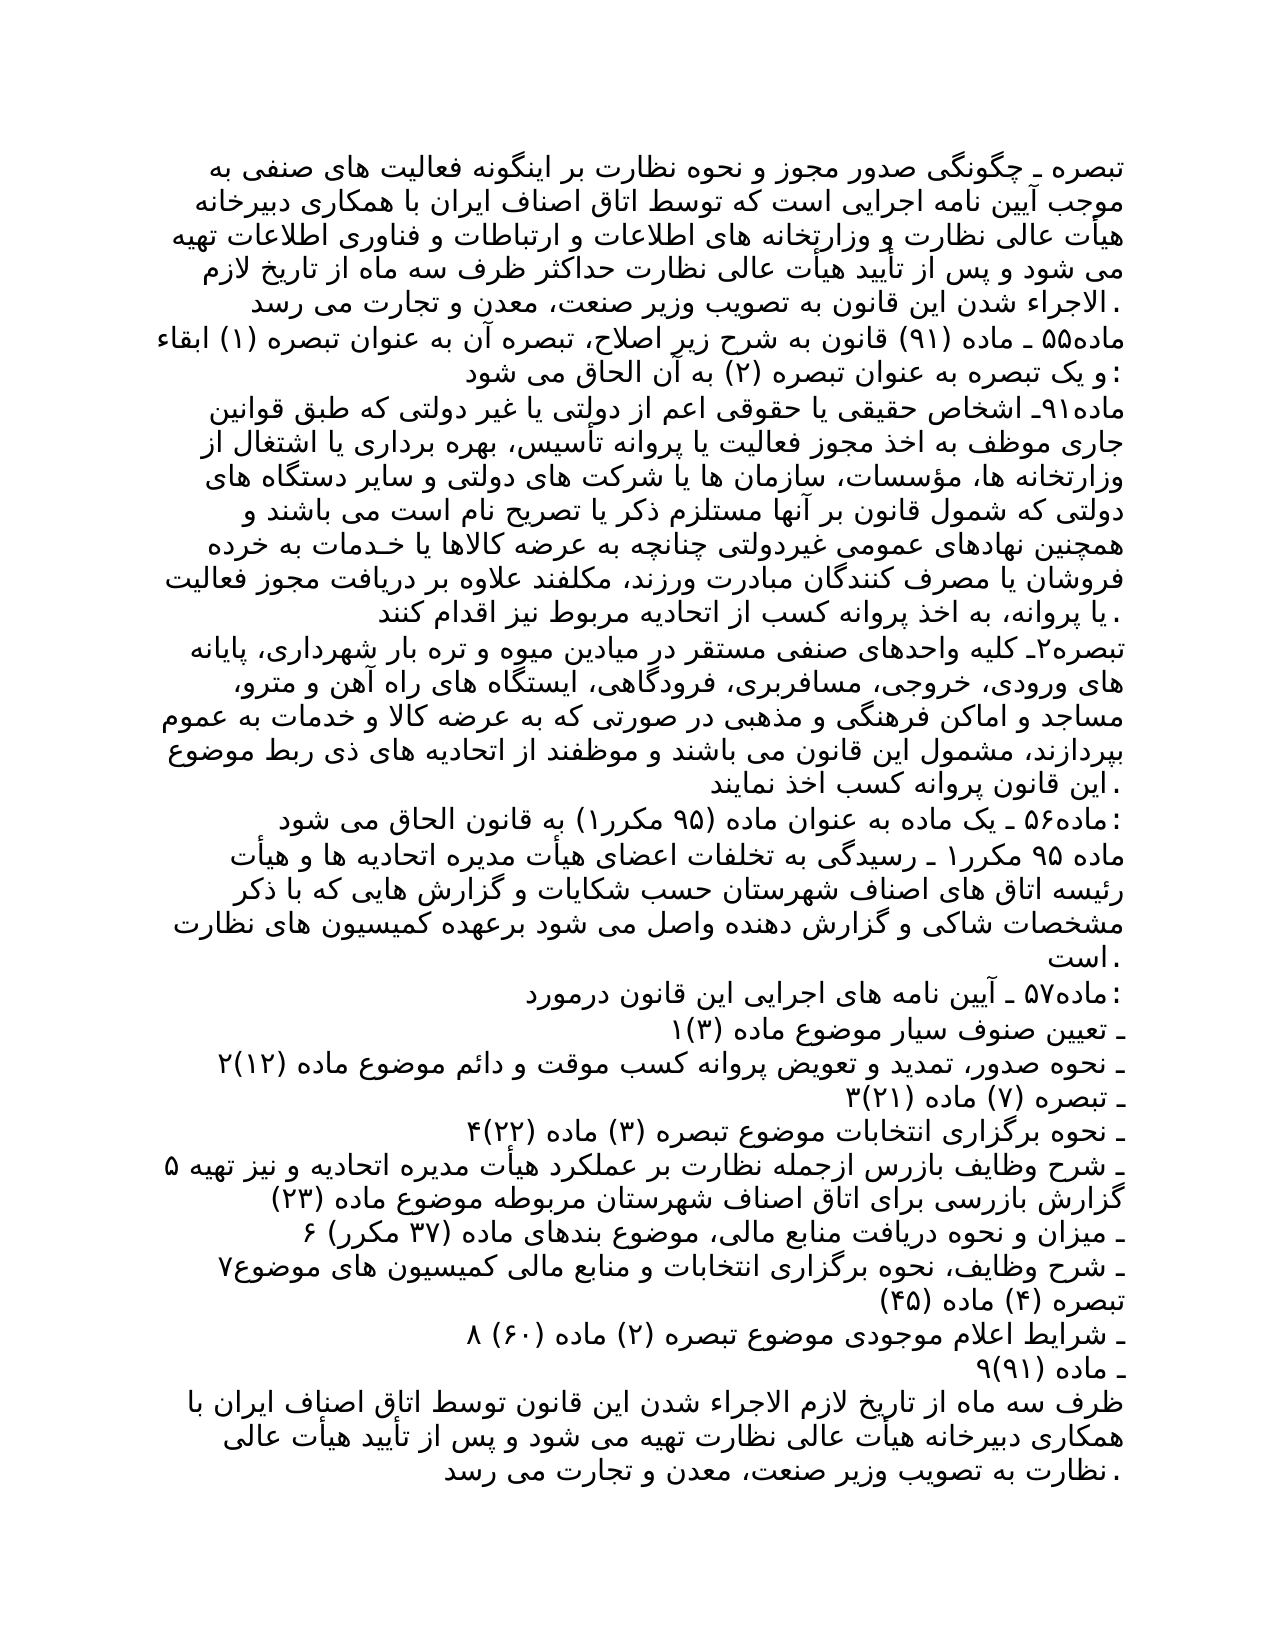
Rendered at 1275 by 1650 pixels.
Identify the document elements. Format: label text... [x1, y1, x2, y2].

text ماده۹۱ـ اشخاص حقیقی یا حقوقی اعم از دولتی یا غیر دولتی که طبق قوانین جاری موظف به اخذ مجوز فعالیت یا پروانه تأسیس، بهره برداری یا اشتغال از وزارتخانه ها، مؤسسات، سازمان ها یا شرکت های دولتی و سایر دستگاه های دولتی که شمول قانون بر آنها مستلزم ذکر یا تصریح نام است می باشند و همچنین نهادهای عمومی غیردولتی چنانچه به عرضه کالاها یا خـدمات به خرده فروشان یا مصرف کنندگان مبادرت ورزند، مکلفند علاوه بر دریافت مجوز فعالیت یا پروانه، به اخذ پروانه کسب از اتحادیه مربوط نیز اقدام کنند. [150, 391, 1125, 631]
text ۳ـ تبصره (۷) ماده (۲۱) [150, 1080, 1125, 1114]
text ماده۵۶ ـ یک ماده به عنوان ماده (۹۵ مکرر۱) به قانون الحاق می شود: [150, 803, 1125, 838]
text ۴ـ نحوه برگزاری انتخابات موضوع تبصره (۳) ماده (۲۲) [150, 1114, 1125, 1148]
text ۸ ـ شرایط اعلام موجودی موضوع تبصره (۲) ماده (۶۰) [150, 1318, 1125, 1352]
text ۶ ـ میزان و نحوه دریافت منابع مالی، موضوع بندهای ماده (۳۷ مکرر) [150, 1216, 1125, 1250]
text ماده۵۵ ـ ماده (۹۱) قانون به شرح زیر اصلاح، تبصره آن به عنوان تبصره (۱) ابقاء و یک تبصره به عنوان تبصره (۲) به آن الحاق می شود: [150, 322, 1125, 391]
text ۵ ـ شرح وظایف بازرس ازجمله نظارت بر عملکرد هیأت مدیره اتحادیه و نیز تهیه گزارش بازرسی برای اتاق اصناف شهرستان مربوطه موضوع ماده (۲۳) [150, 1148, 1125, 1216]
text ۹ـ ماده (۹۱) [150, 1352, 1125, 1386]
text ظرف سه ماه از تاریخ لازم الاجراء شدن این قانون توسط اتاق اصناف ایران با همکاری دبیرخانه هیأت عالی نظارت تهیه می شود و پس از تأیید هیأت عالی نظارت به تصویب وزیر صنعت، معدن و تجارت می رسد. [150, 1386, 1125, 1489]
text ماده۵۷ ـ آیین نامه های اجرایی این قانون درمورد: [150, 976, 1125, 1012]
text ماده ۹۵ مکرر۱ ـ رسیدگی به تخلفات اعضای هیأت مدیره اتحادیه ها و هیأت رئیسه اتاق های اصناف شهرستان حسب شکایات و گزارش هایی که با ذکر مشخصات شاکی و گزارش دهنده واصل می شود برعهده کمیسیون های نظارت است. [150, 838, 1125, 976]
text تبصره۲ـ کلیه واحدهای صنفی مستقر در میادین میوه و تره بار شهرداری، پایانه های ورودی، خروجی، مسافربری، فرودگاهی، ایستگاه های راه آهن و مترو، مساجد و اماکن فرهنگی و مذهبی در صورتی که به عرضه کالا و خدمات به عموم بپردازند، مشمول این قانون می باشند و موظفند از اتحادیه های ذی ربط موضوع این قانون پروانه کسب اخذ نمایند. [150, 631, 1125, 803]
text ۱ـ تعیین صنوف سیار موضوع ماده (۳) [150, 1012, 1125, 1046]
text تبصره ـ چگونگی صدور مجوز و نحوه نظارت بر اینگونه فعالیت های صنفی به موجب آیین نامه اجرایی است که توسط اتاق اصناف ایران با همکاری دبیرخانه هیأت عالی نظارت و وزارتخانه های اطلاعات و ارتباطات و فناوری اطلاعات تهیه می شود و پس از تأیید هیأت عالی نظارت حداکثر ظرف سه ماه از تاریخ لازم الاجراء شدن این قانون به تصویب وزیر صنعت، معدن و تجارت می رسد. [150, 150, 1125, 322]
text ۷ـ شرح وظایف، نحوه برگزاری انتخابات و منابع مالی کمیسیون های موضوع تبصره (۴) ماده (۴۵) [150, 1250, 1125, 1318]
text ۲ـ نحوه صدور، تمدید و تعویض پروانه کسب موقت و دائم موضوع ماده (۱۲) [150, 1046, 1125, 1080]
